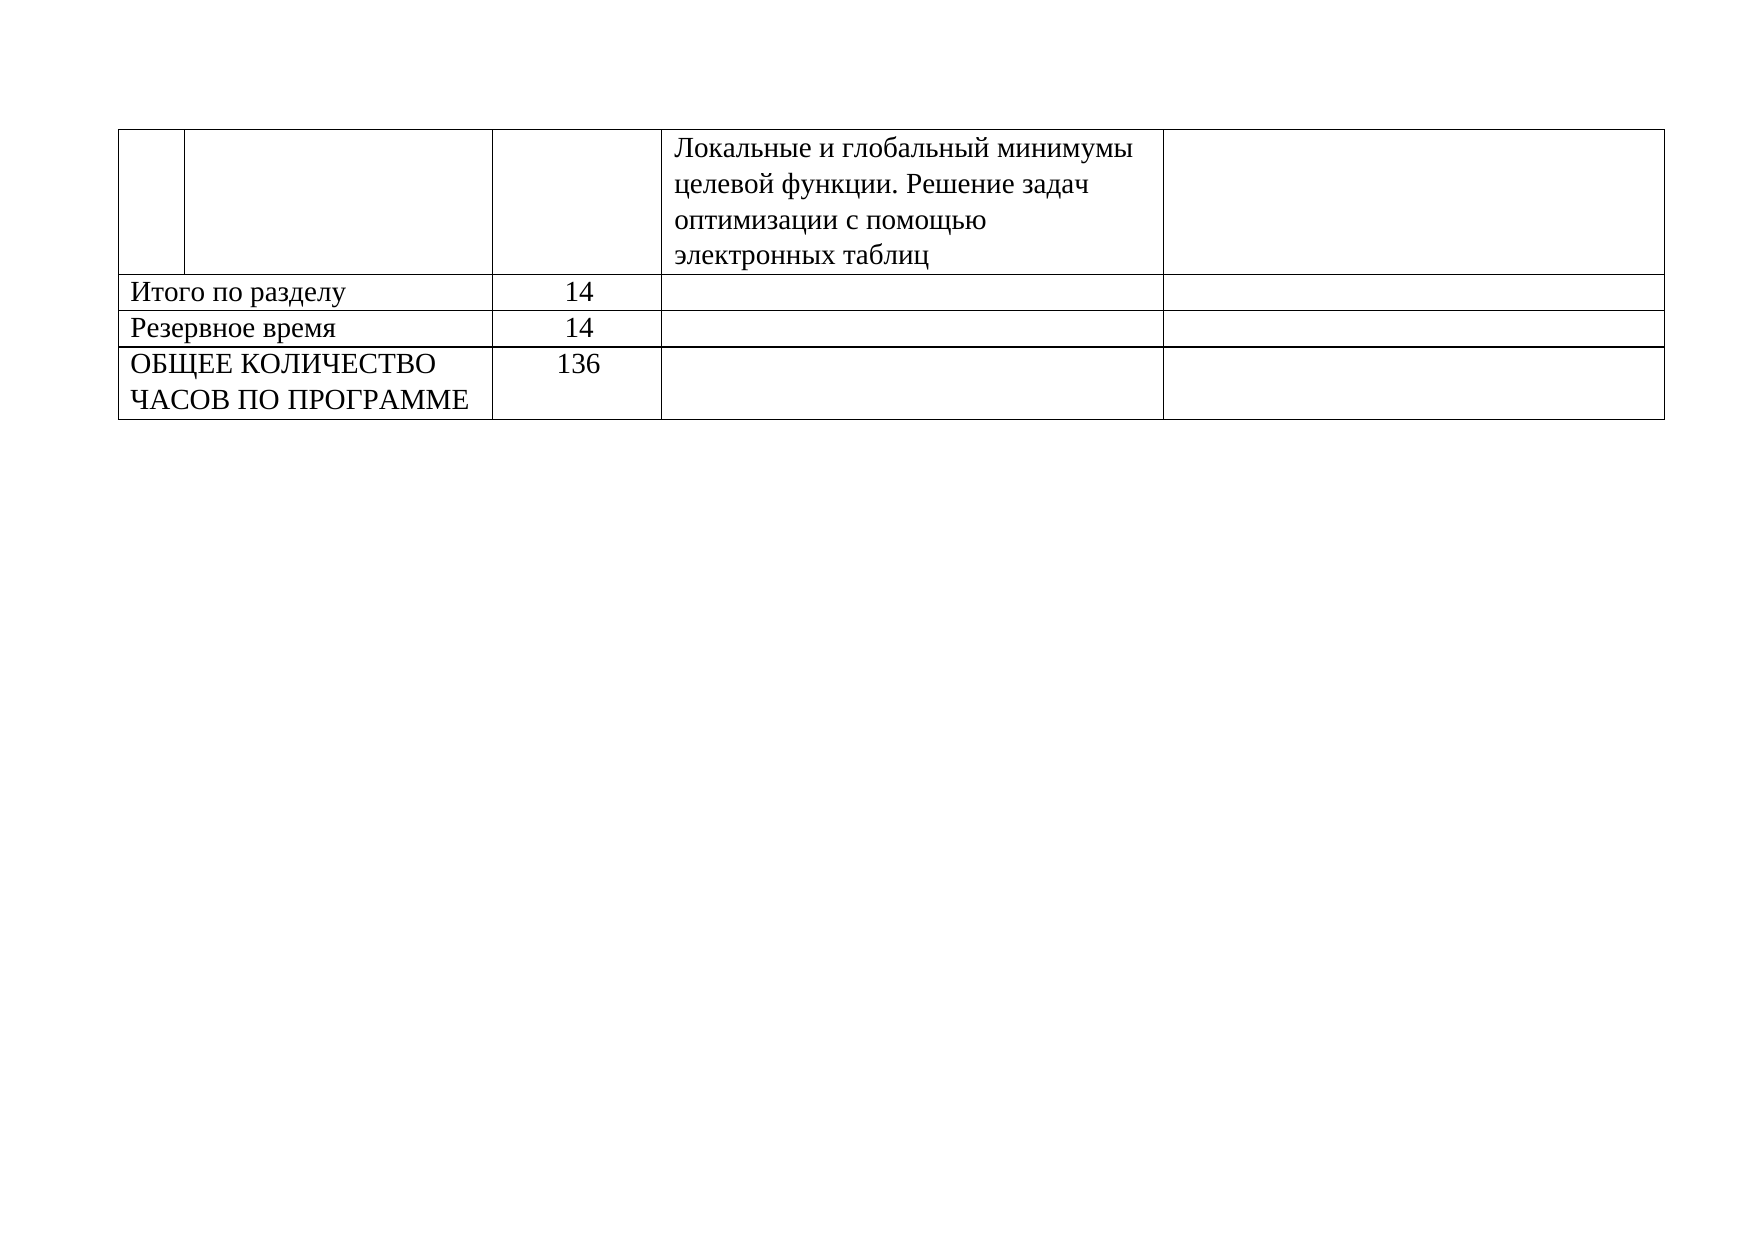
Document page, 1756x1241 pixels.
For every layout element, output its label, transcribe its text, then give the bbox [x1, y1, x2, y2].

table_cell ОБЩЕЕ КОЛИЧЕСТВО ЧАСОВ ПО ПРОГРАММЕ [119, 348, 492, 419]
table_cell [662, 275, 1163, 310]
table_header [119, 130, 184, 274]
table_cell [662, 348, 1163, 419]
table_cell [1164, 275, 1664, 310]
table_cell [662, 311, 1163, 346]
table_header [1164, 130, 1664, 274]
table_cell 136 [493, 348, 661, 419]
table_cell 14 [493, 275, 661, 310]
table_cell 14 [493, 311, 661, 346]
table_cell Резервное время [119, 311, 492, 346]
table_cell [1164, 348, 1664, 419]
table_header [185, 130, 492, 274]
table_cell Итого по разделу [119, 275, 492, 310]
table_cell [1164, 311, 1664, 346]
table_header [493, 130, 661, 274]
table_header Локальные и глобальный минимумы целевой функции. Решение задач оптимизации с помощью электронных таблиц [662, 130, 1163, 274]
